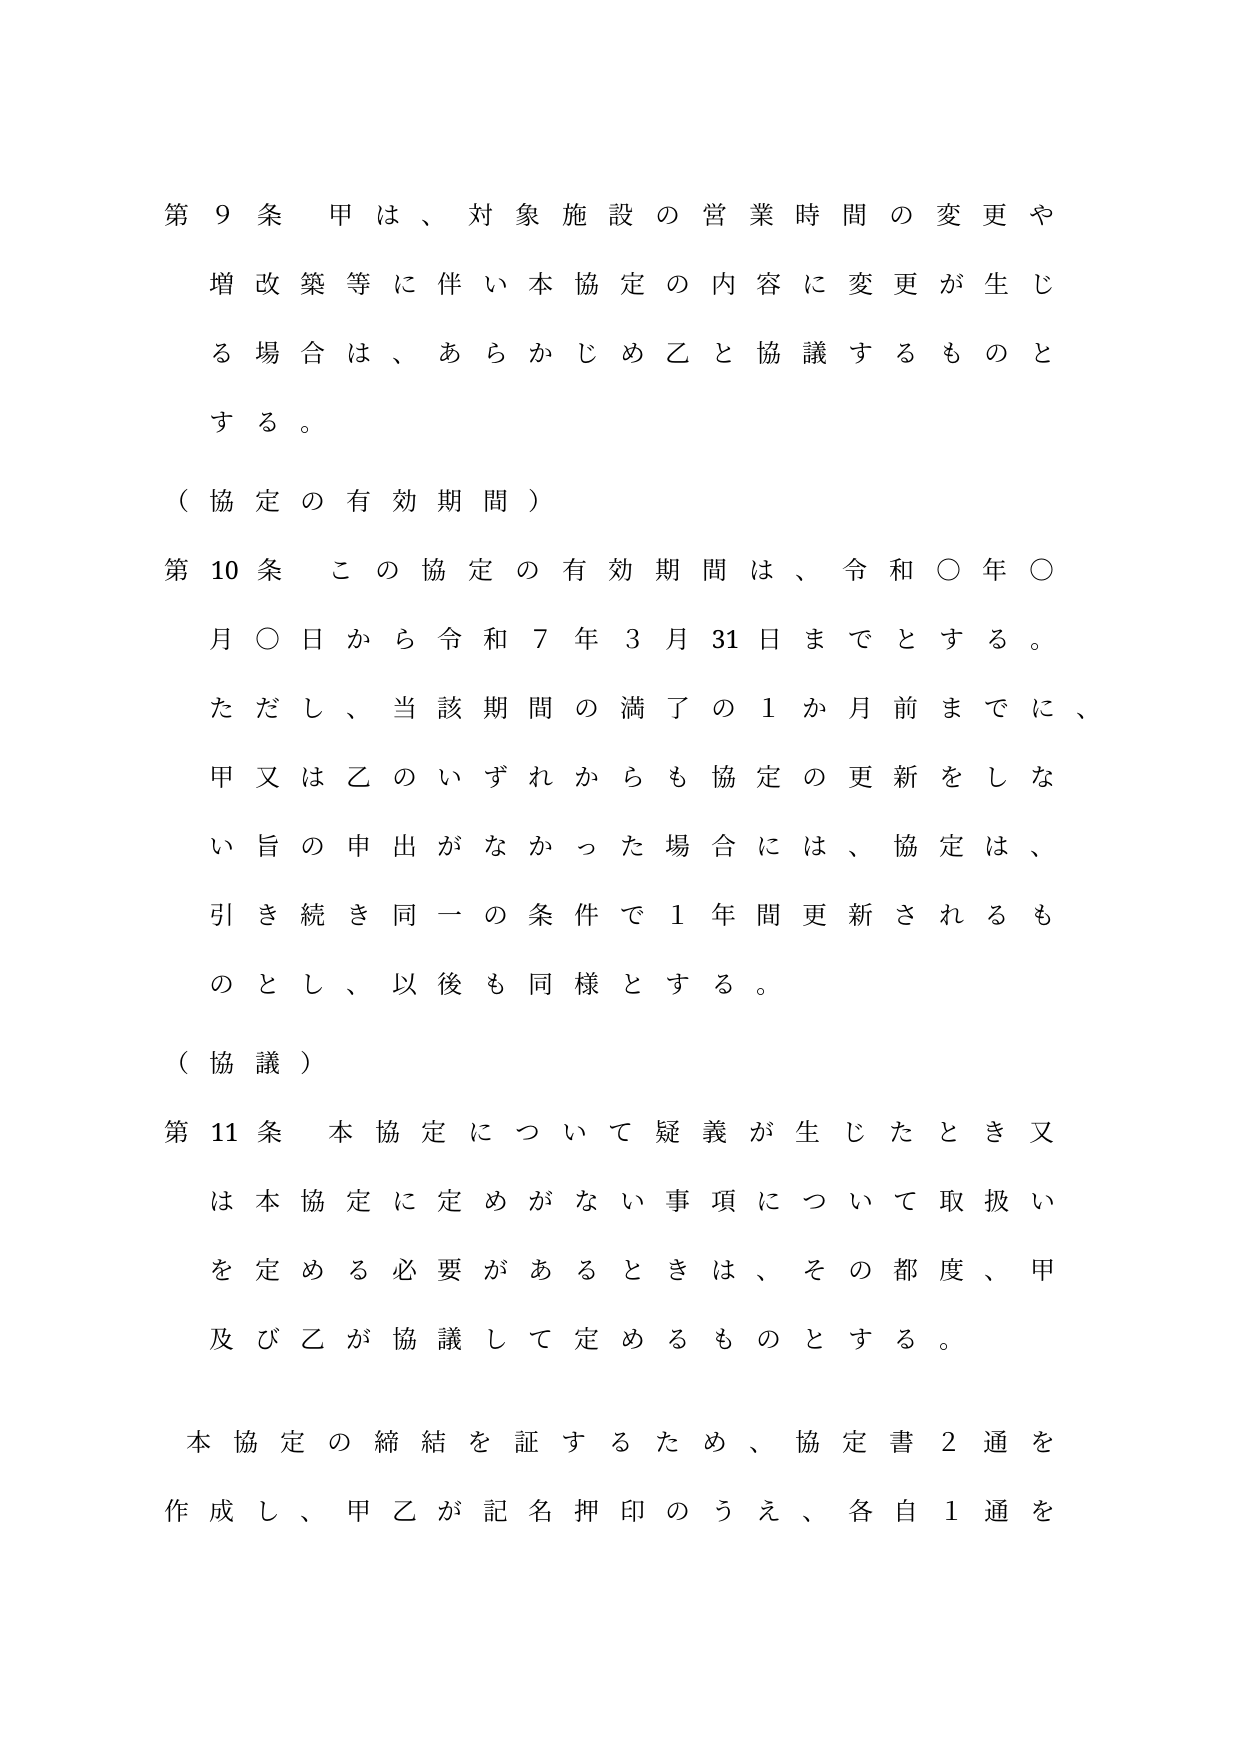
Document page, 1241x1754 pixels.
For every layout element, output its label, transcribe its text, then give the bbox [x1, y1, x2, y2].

text （協議） [164, 1027, 1076, 1096]
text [164, 1406, 1076, 1544]
text 第11条 本協定について疑義が生じたとき又は本協定に定めがない事項について取扱いを定める必要があるときは、その都度、甲及び乙が協議して定めるものとする。 [164, 1096, 1076, 1372]
text （協定の有効期間） [164, 465, 1076, 534]
text 第10条 この協定の有効期間は、令和○年○月○日から令和７年３月31日までとする。ただし、当該期間の満了の１か月前までに、甲又は乙のいずれからも協定の更新をしない旨の申出がなかった場合には、協定は、引き続き同一の条件で１年間更新されるものとし、以後も同様とする。 [164, 534, 1076, 1017]
text 第９条 甲は、対象施設の営業時間の変更や増改築等に伴い本協定の内容に変更が生じる場合は、あらかじめ乙と協議するものとする。 [164, 179, 1076, 455]
